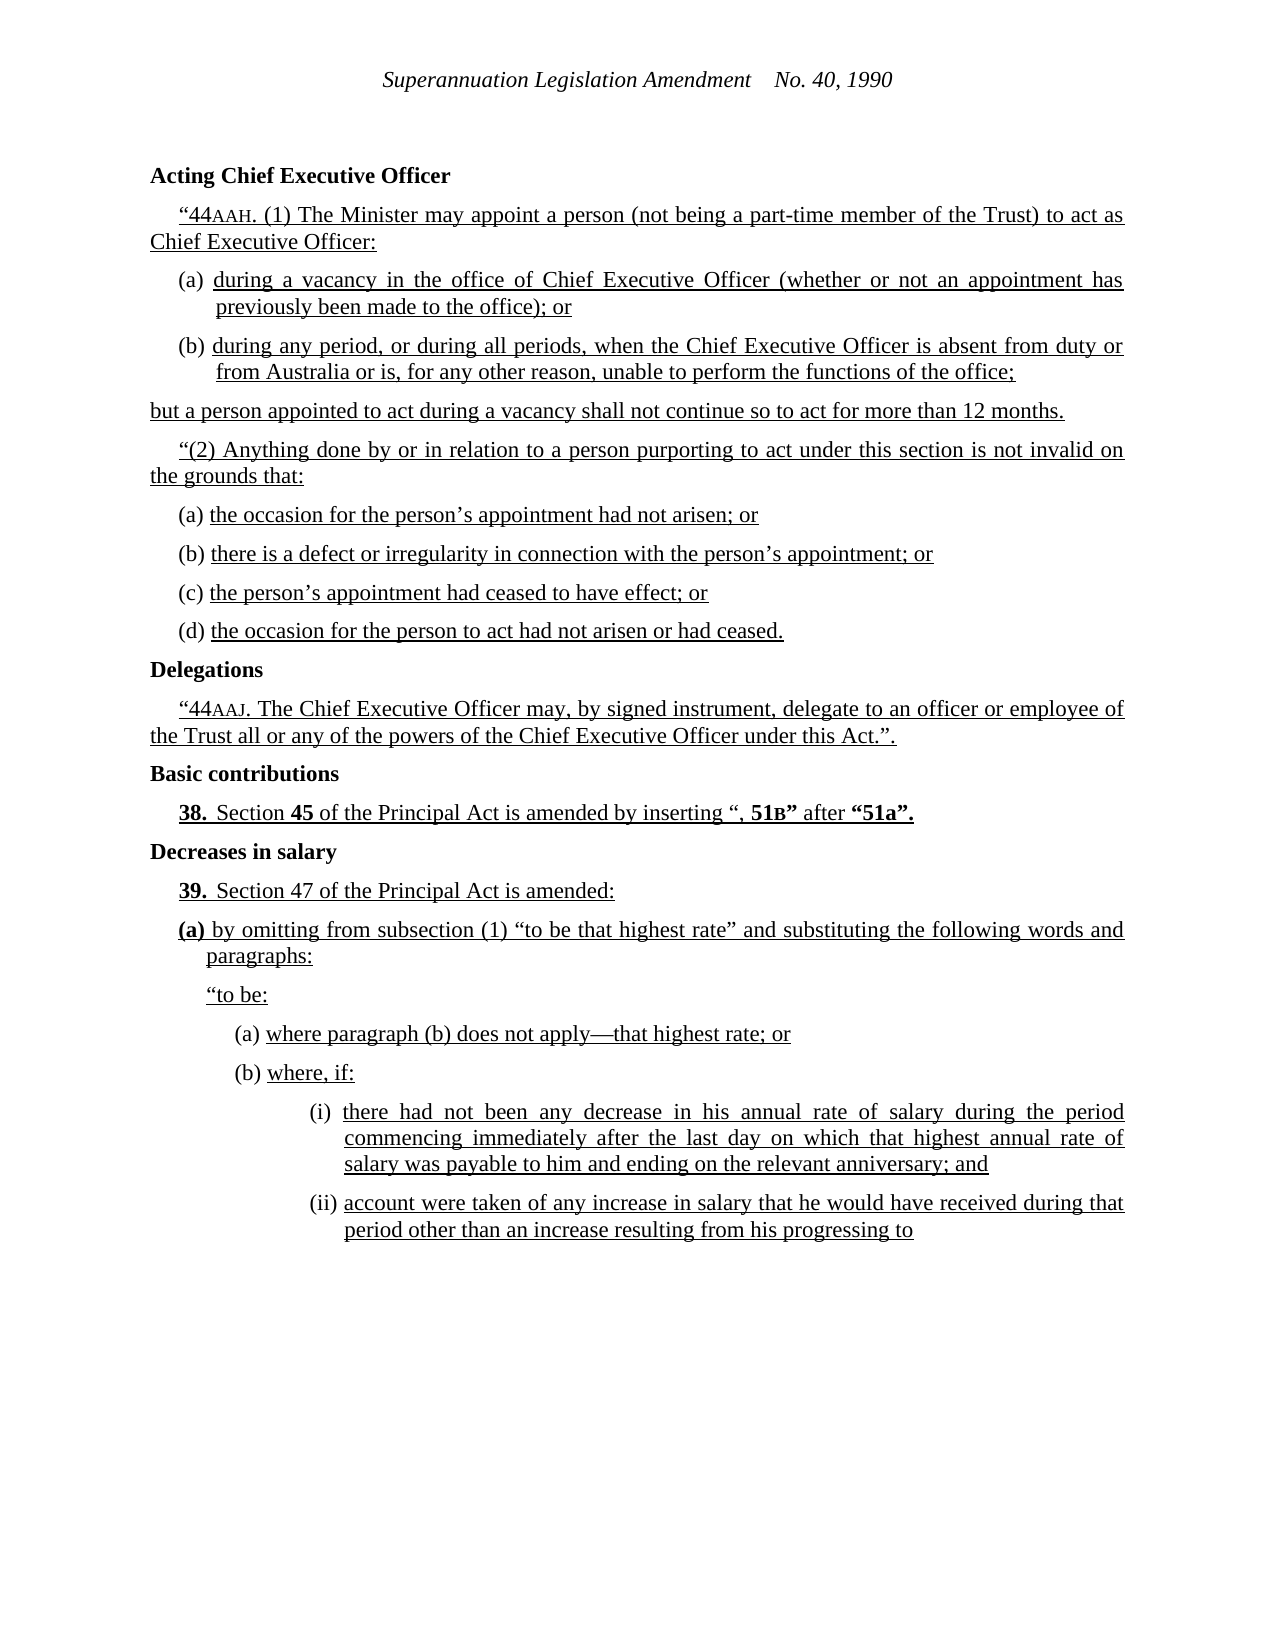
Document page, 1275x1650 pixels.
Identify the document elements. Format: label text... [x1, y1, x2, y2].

text (i) there had not been any decrease in his annual rate of salary during the period commencing immediately after the last day on which that highest annual rate of salary was payable to him and ending on the relevant anniversary; and [309, 1098, 1125, 1177]
text (ii) account were taken of any increase in salary that he would have received during that period other than an increase resulting from his progressing to [309, 1189, 1125, 1242]
text (b) there is a defect or irregularity in connection with the person’s appointment; or [150, 540, 1125, 566]
text Delegations [150, 656, 1125, 683]
text Decreases in salary [150, 838, 1125, 864]
text (a) where paragraph (b) does not apply—that highest rate; or [150, 1020, 1125, 1046]
text (d) the occasion for the person to act had not arisen or had ceased. [150, 618, 1125, 644]
text (a) during a vacancy in the office of Chief Executive Officer (whether or not an appointment has previously been made to the office); or [178, 267, 1125, 319]
text 39. Section 47 of the Principal Act is amended: [150, 877, 1125, 903]
text (a) the occasion for the person’s appointment had not arisen; or [150, 501, 1125, 527]
text (c) the person’s appointment had ceased to have effect; or [150, 579, 1125, 605]
text “to be: [150, 981, 1125, 1007]
text (a) by omitting from subsection (1) “to be that highest rate” and substituting the following words and paragraphs: [178, 916, 1125, 939]
text “44aah. (1) The Minister may appoint a person (not being a part-time member of the Trust) to act as Chief Executive Officer: [150, 201, 1125, 254]
text (a) by omitting from subsection (1) “to be that highest rate” and substituting the following words and paragraphs: [178, 940, 1125, 969]
text (b) where, if: [150, 1059, 1125, 1085]
text but a person appointed to act during a vacancy shall not continue so to act for more than 12 months. [150, 397, 1125, 423]
text (b) during any period, or during all periods, when the Chief Executive Officer is absent from duty or from Australia or is, for any other reason, unable to perform the functions of the office; [178, 332, 1125, 384]
text “44aaj. The Chief Executive Officer may, by signed instrument, delegate to an officer or employee of the Trust all or any of the powers of the Chief Executive Officer under this Act.”. [150, 695, 1125, 748]
text 38. Section 45 of the Principal Act is amended by inserting “, 51b” after “51a”. [150, 799, 1125, 826]
text Basic contributions [150, 761, 1125, 787]
text “(2) Anything done by or in relation to a person purporting to act under this section is not invalid on the grounds that: [150, 436, 1125, 488]
text Acting Chief Executive Officer [150, 162, 1125, 189]
